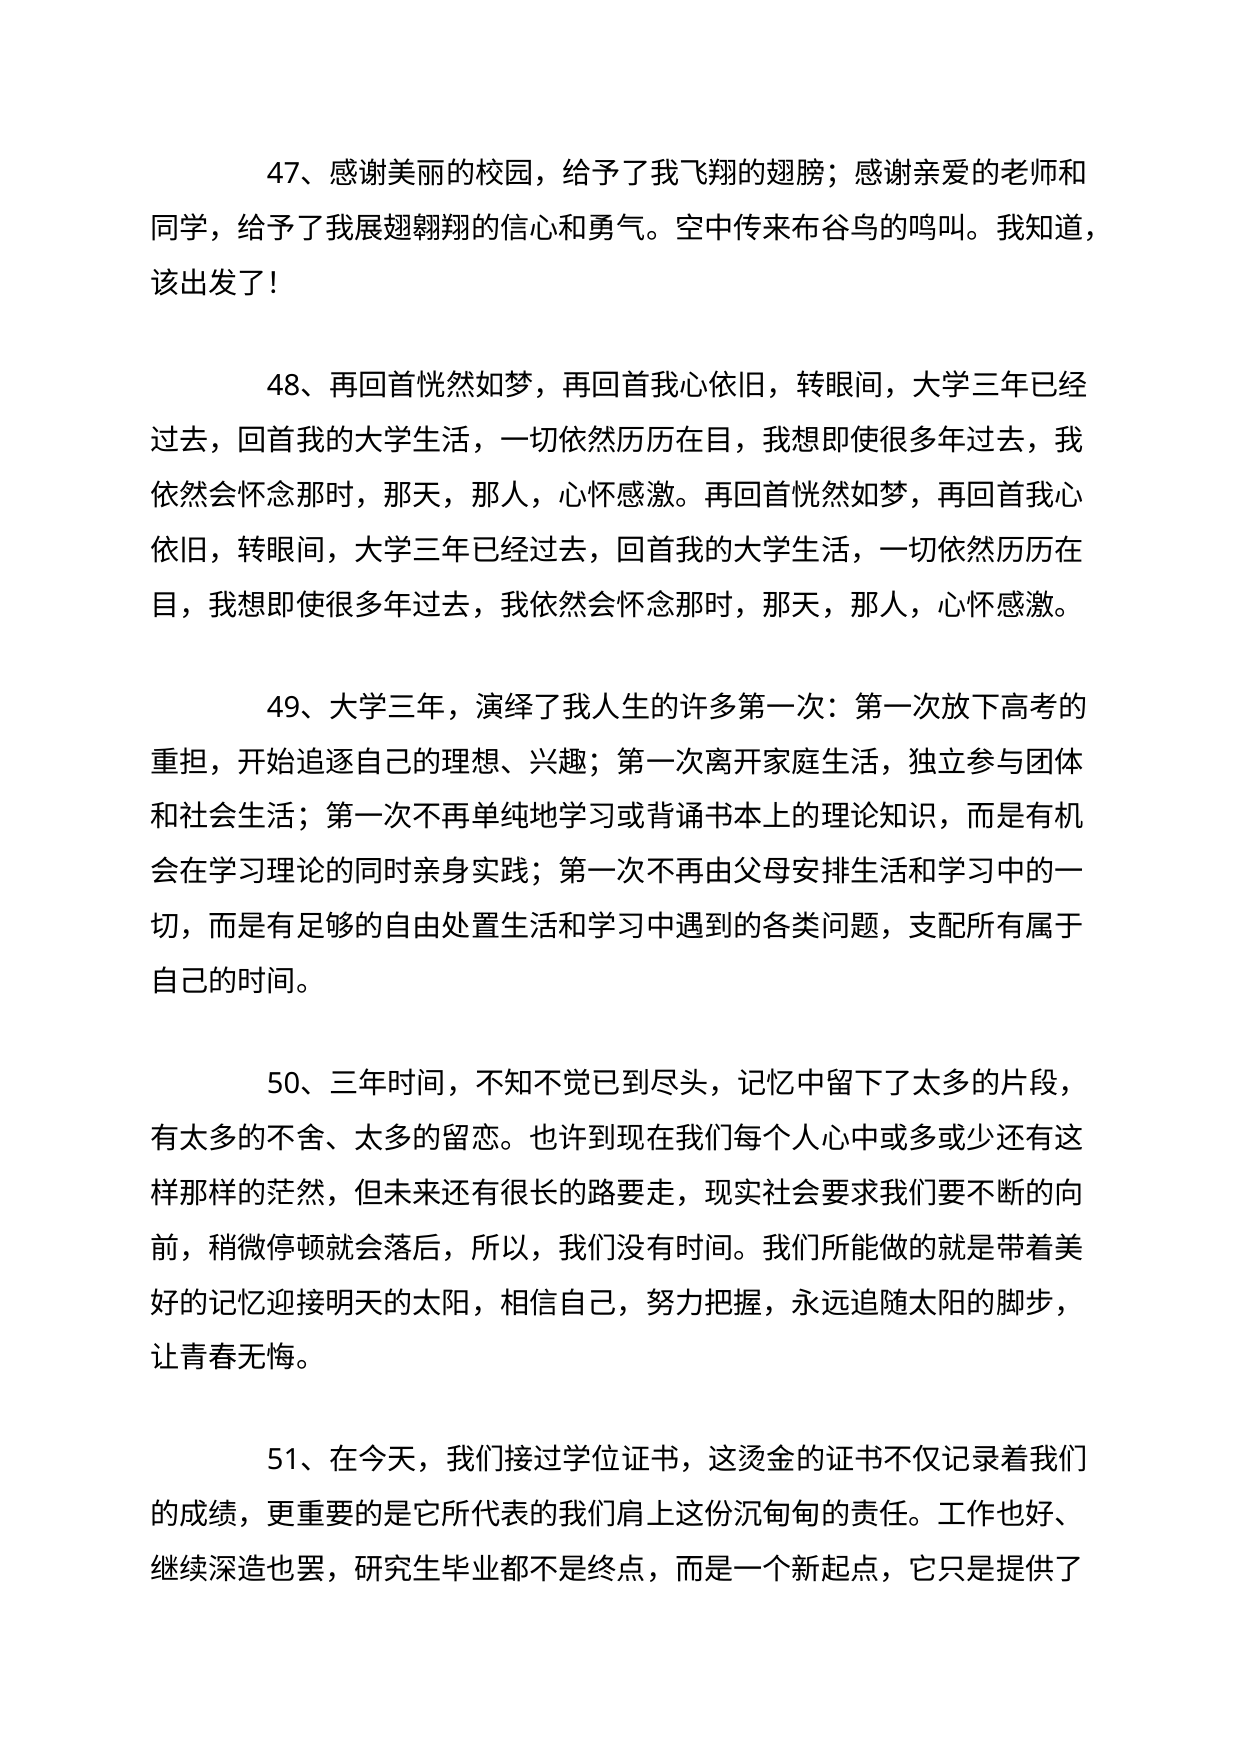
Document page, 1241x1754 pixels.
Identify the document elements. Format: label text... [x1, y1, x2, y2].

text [150, 1436, 1090, 1588]
text 49、大学三年，演绎了我人生的许多第一次：第一次放下高考的重担，开始追逐自己的理想、兴趣；第一次离开家庭生活，独立参与团体和社会生活；第一次不再单纯地学习或背诵书本上的理论知识，而是有机会在学习理论的同时亲身实践；第一次不再由父母安排生活和学习中的一切，而是有足够的自由处置生活和学习中遇到的各类问题，支配所有属于自己的时间。 [150, 683, 1090, 1000]
text 47、感谢美丽的校园，给予了我飞翔的翅膀；感谢亲爱的老师和同学，给予了我展翅翱翔的信心和勇气。空中传来布谷鸟的鸣叫。我知道，该出发了！ [150, 150, 1090, 302]
text 50、三年时间，不知不觉已到尽头，记忆中留下了太多的片段，有太多的不舍、太多的留恋。也许到现在我们每个人心中或多或少还有这样那样的茫然，但未来还有很长的路要走，现实社会要求我们要不断的向前，稍微停顿就会落后，所以，我们没有时间。我们所能做的就是带着美好的记忆迎接明天的太阳，相信自己，努力把握，永远追随太阳的脚步，让青春无悔。 [150, 1059, 1090, 1376]
text 48、再回首恍然如梦，再回首我心依旧，转眼间，大学三年已经过去，回首我的大学生活，一切依然历历在目，我想即使很多年过去，我依然会怀念那时，那天，那人，心怀感激。再回首恍然如梦，再回首我心依旧，转眼间，大学三年已经过去，回首我的大学生活，一切依然历历在目，我想即使很多年过去，我依然会怀念那时，那天，那人，心怀感激。 [150, 362, 1090, 624]
